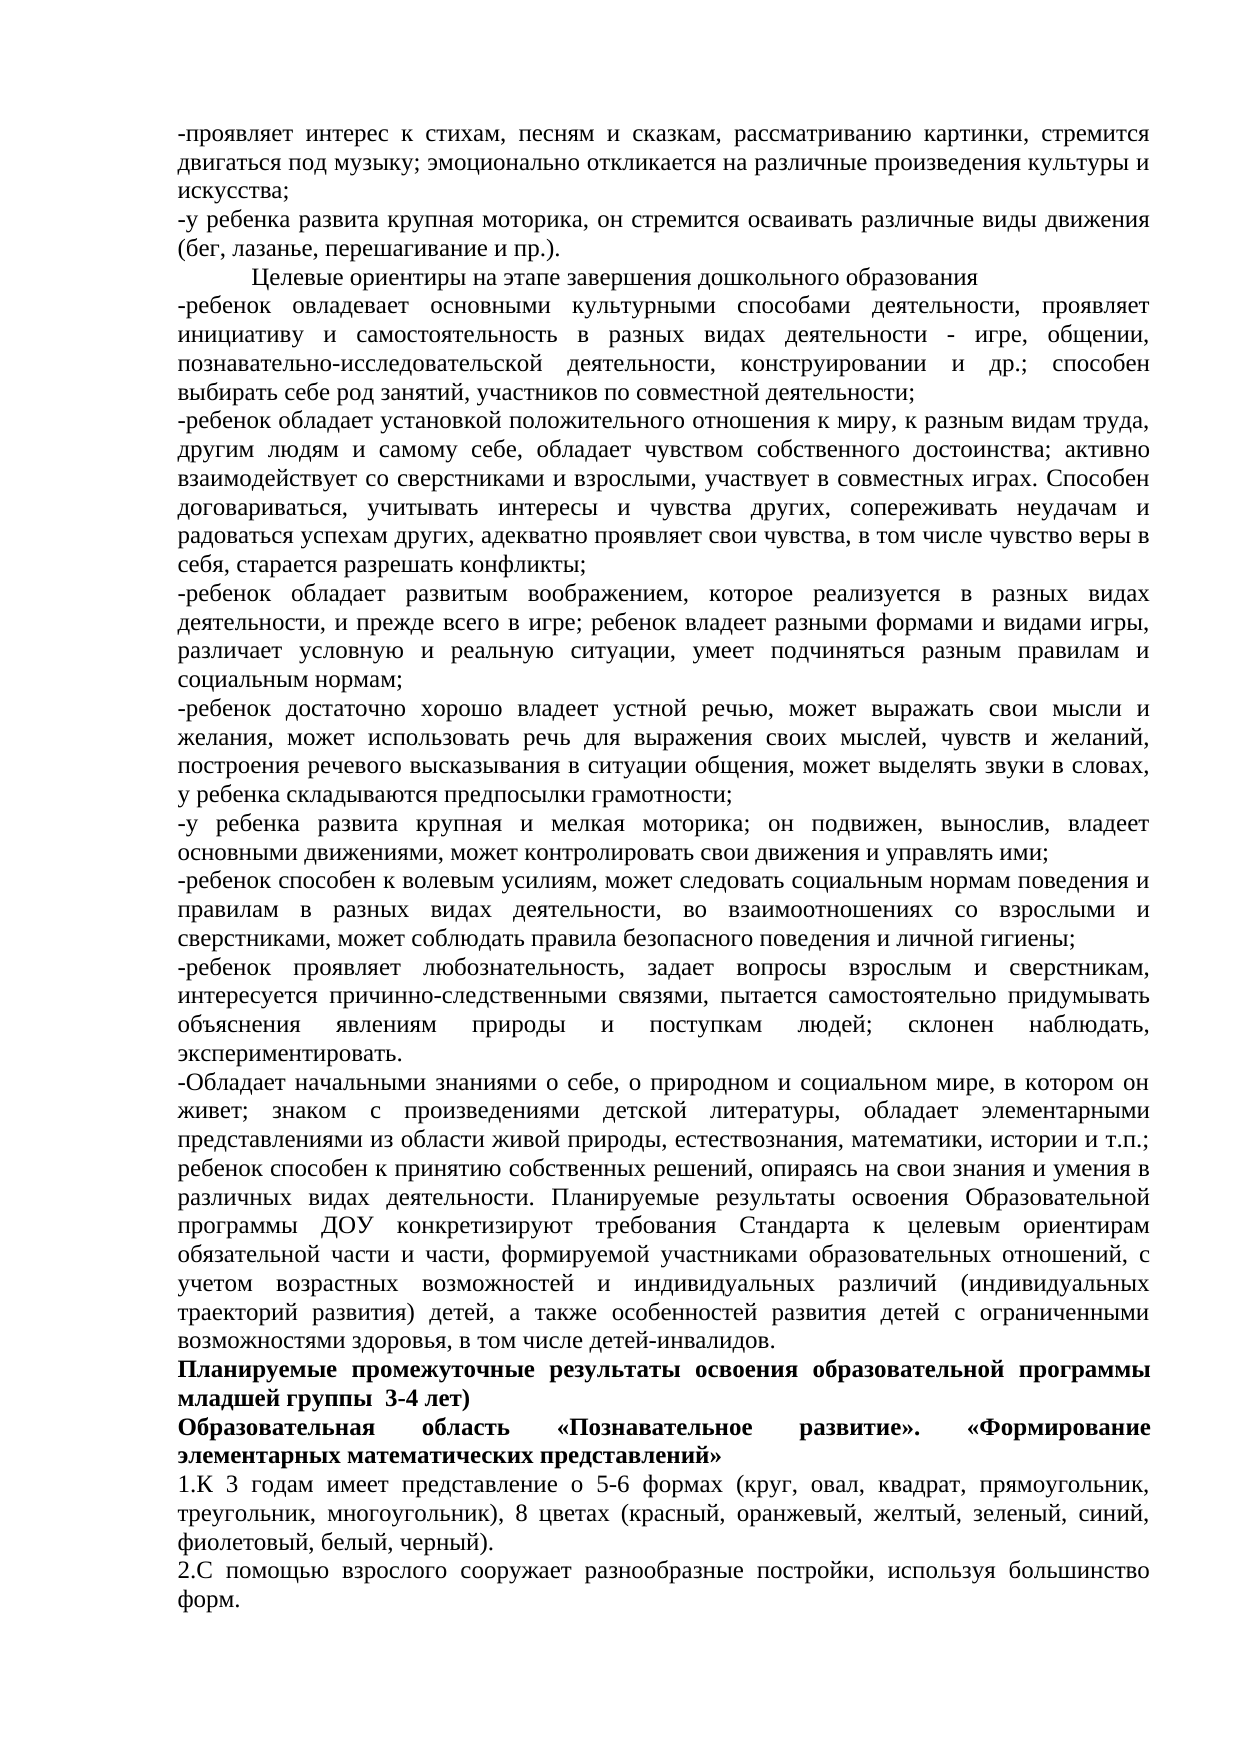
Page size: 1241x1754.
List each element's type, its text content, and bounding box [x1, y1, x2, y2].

text 2.С помощью взрослого сооружает разнообразные постройки, используя большинство форм. [177, 1556, 1151, 1613]
text -у ребенка развита крупная и мелкая моторика; он подвижен, вынослив, владеет основными движениями, может контролировать свои движения и управлять ими; [177, 808, 1151, 866]
text -проявляет интерес к стихам, песням и сказкам, рассматриванию картинки, стремится двигаться под музыку; эмоционально откликается на различные произведения культуры и искусства; [177, 118, 1151, 204]
text -ребенок проявляет любознательность, задает вопросы взрослым и сверстникам, интересуется причинно-следственными связями, пытается самостоятельно придумывать объяснения явлениям природы и поступкам людей; склонен наблюдать, экспериментировать. [177, 952, 1151, 1067]
text -ребенок обладает установкой положительного отношения к миру, к разным видам труда, другим людям и самому себе, обладает чувством собственного достоинства; активно взаимодействует со сверстниками и взрослыми, участвует в совместных играх. Способен договариваться, учитывать интересы и чувства других, сопереживать неудачам и радоваться успехам других, адекватно проявляет свои чувства, в том числе чувство веры в себя, старается разрешать конфликты; [177, 406, 1151, 578]
text -ребенок достаточно хорошо владеет устной речью, может выражать свои мысли и желания, может использовать речь для выражения своих мыслей, чувств и желаний, построения речевого высказывания в ситуации общения, может выделять звуки в словах, у ребенка складываются предпосылки грамотности; [177, 693, 1151, 808]
text Образовательная область «Познавательное развитие». «Формирование элементарных математических представлений» [177, 1412, 1152, 1469]
text Целевые ориентиры на этапе завершения дошкольного образования [251, 262, 1151, 291]
text 1.К 3 годам имеет представление о 5-6 формах (круг, овал, квадрат, прямоугольник, треугольник, многоугольник), 8 цветах (красный, оранжевый, желтый, зеленый, синий, фиолетовый, белый, черный). [177, 1469, 1151, 1556]
text -ребенок овладевает основными культурными способами деятельности, проявляет инициативу и самостоятельность в разных видах деятельности - игре, общении, познавательно-исследовательской деятельности, конструировании и др.; способен выбирать себе род занятий, участников по совместной деятельности; [177, 291, 1151, 406]
text -у ребенка развита крупная моторика, он стремится осваивать различные виды движения (бег, лазанье, перешагивание и пр.). [177, 204, 1151, 262]
text -ребенок способен к волевым усилиям, может следовать социальным нормам поведения и правилам в разных видах деятельности, во взаимоотношениях со взрослыми и сверстниками, может соблюдать правила безопасного поведения и личной гигиены; [177, 866, 1151, 952]
text Планируемые промежуточные результаты освоения образовательной программы младшей группы 3-4 лет) [177, 1354, 1152, 1412]
text -Обладает начальными знаниями о себе, о природном и социальном мире, в котором он живет; знаком с произведениями детской литературы, обладает элементарными представлениями из области живой природы, естествознания, математики, истории и т.п.; ребенок способен к принятию собственных решений, опираясь на свои знания и умения в различных видах деятельности. Планируемые результаты освоения Образовательной программы ДОУ конкретизируют требования Стандарта к целевым ориентирам обязательной части и части, формируемой участниками образовательных отношений, с учетом возрастных возможностей и индивидуальных различий (индивидуальных траекторий развития) детей, а также особенностей развития детей с ограниченными возможностями здоровья, в том числе детей-инвалидов. [177, 1067, 1151, 1354]
text -ребенок обладает развитым воображением, которое реализуется в разных видах деятельности, и прежде всего в игре; ребенок владеет разными формами и видами игры, различает условную и реальную ситуации, умеет подчиняться разным правилам и социальным нормам; [177, 578, 1151, 693]
